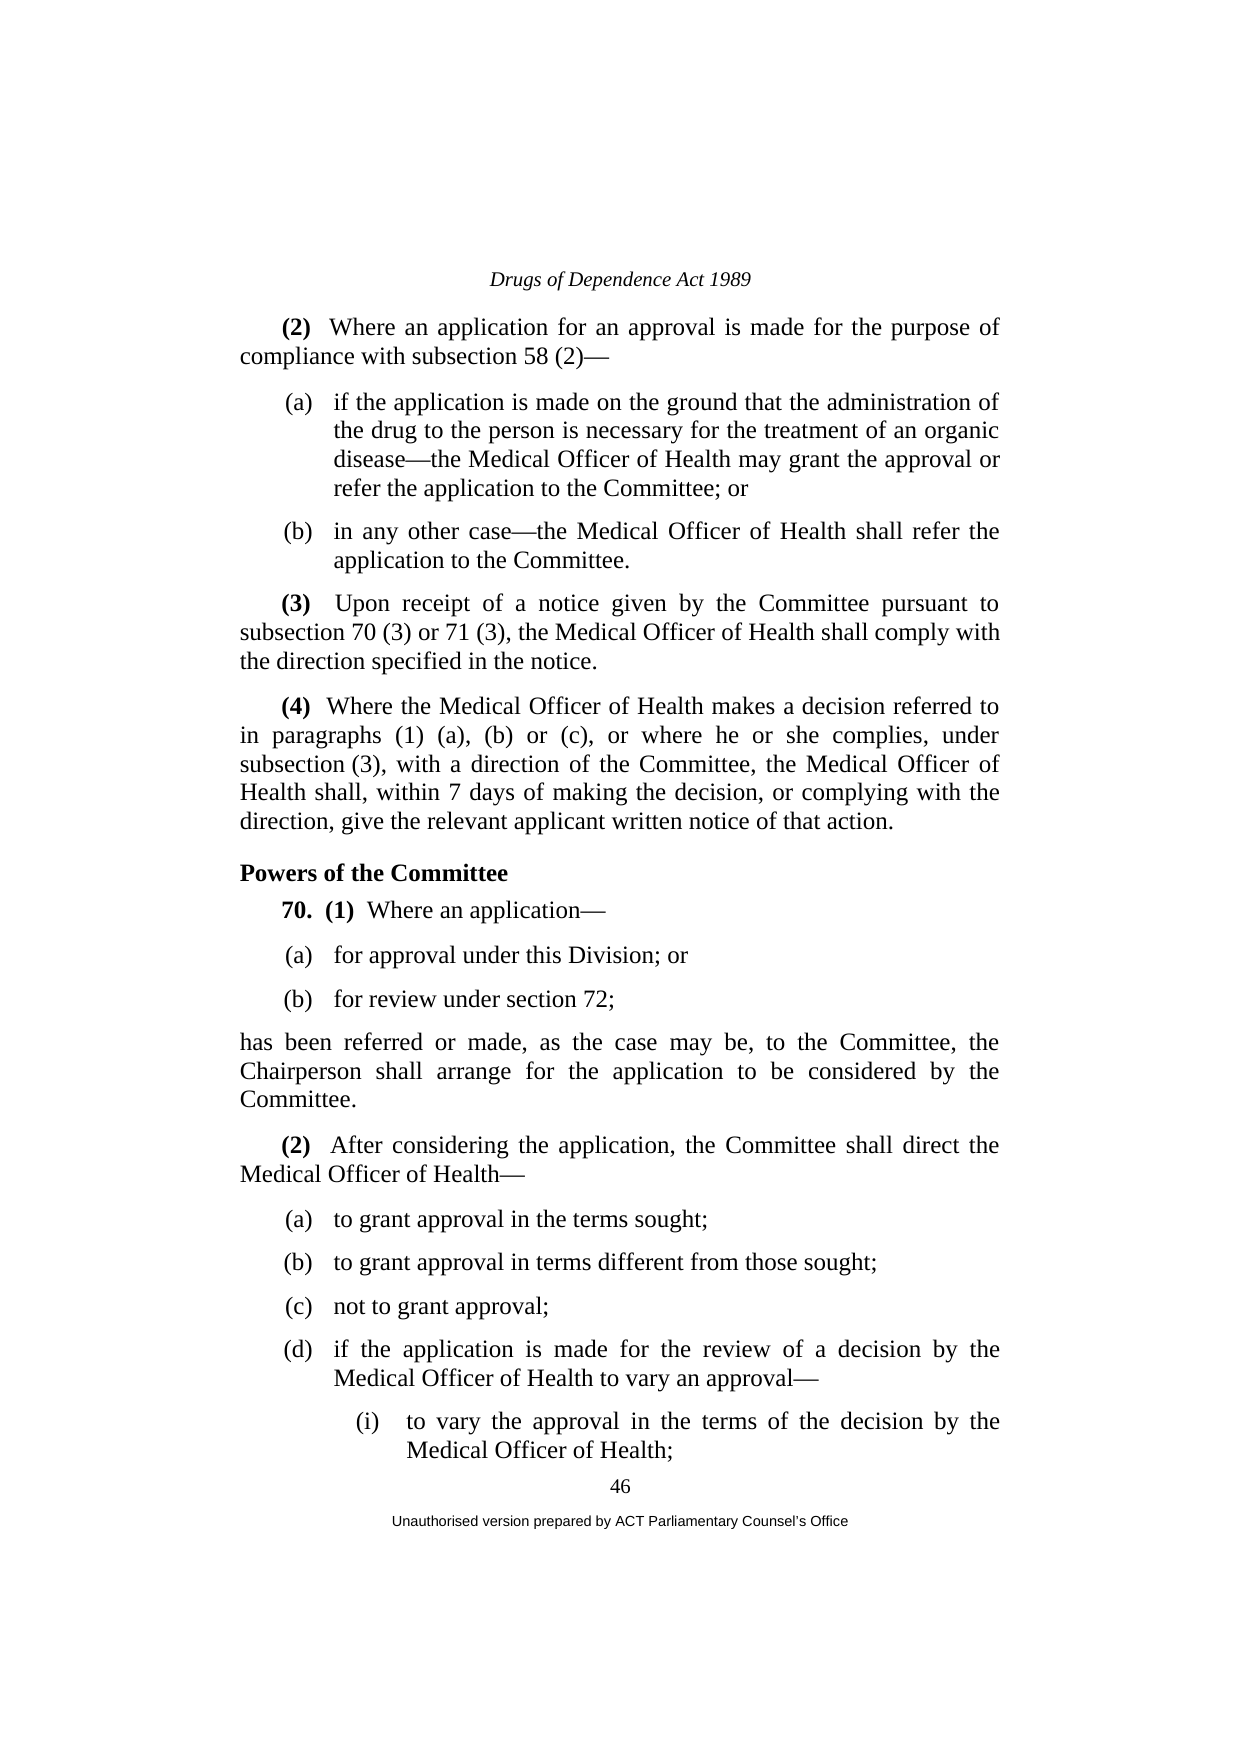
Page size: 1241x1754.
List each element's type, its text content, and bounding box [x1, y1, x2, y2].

text (i) to vary the approval in the terms of the decision by the Medical Officer of Health; [239, 1406, 1001, 1464]
text (b) in any other case—the Medical Officer of Health shall refer the application to the Committee. [239, 516, 1001, 574]
text (d) if the application is made for the review of a decision by the Medical Officer of Health to vary an approval— [239, 1334, 1001, 1392]
text (b) for review under section 72; [239, 984, 1001, 1012]
text (c) not to grant approval; [239, 1291, 1001, 1319]
text (4) Where the Medical Officer of Health makes a decision referred to in paragraphs (1) (a), (b) or (c), or where he or she complies, under subsection (3), with a direction of the Committee, the Medical Officer of Health shall, within 7 days of making the decision, or complying with the direction, give the relevant applicant written notice of that action. [239, 691, 1001, 835]
text (a) if the application is made on the ground that the administration of the drug to the person is necessary for the treatment of an organic disease—the Medical Officer of Health may grant the approval or refer the application to the Committee; or [239, 387, 1001, 502]
text (2) Where an application for an approval is made for the purpose of compliance with subsection 58 (2)— [239, 312, 1001, 370]
text (2) After considering the application, the Committee shall direct the Medical Officer of Health— [239, 1130, 1001, 1187]
text has been referred or made, as the case may be, to the Committee, the Chairperson shall arrange for the application to be considered by the Committee. [239, 1027, 1001, 1113]
text (a) to grant approval in the terms sought; [239, 1204, 1001, 1233]
subtitle Powers of the Committee [239, 858, 1001, 887]
text (3) Upon receipt of a notice given by the Committee pursuant to subsection 70 (3) or 71 (3), the Medical Officer of Health shall comply with the direction specified in the notice. [239, 588, 1001, 674]
text (b) to grant approval in terms different from those sought; [239, 1247, 1001, 1276]
text (a) for approval under this Division; or [239, 940, 1001, 969]
text 70. (1) Where an application— [239, 895, 1001, 924]
